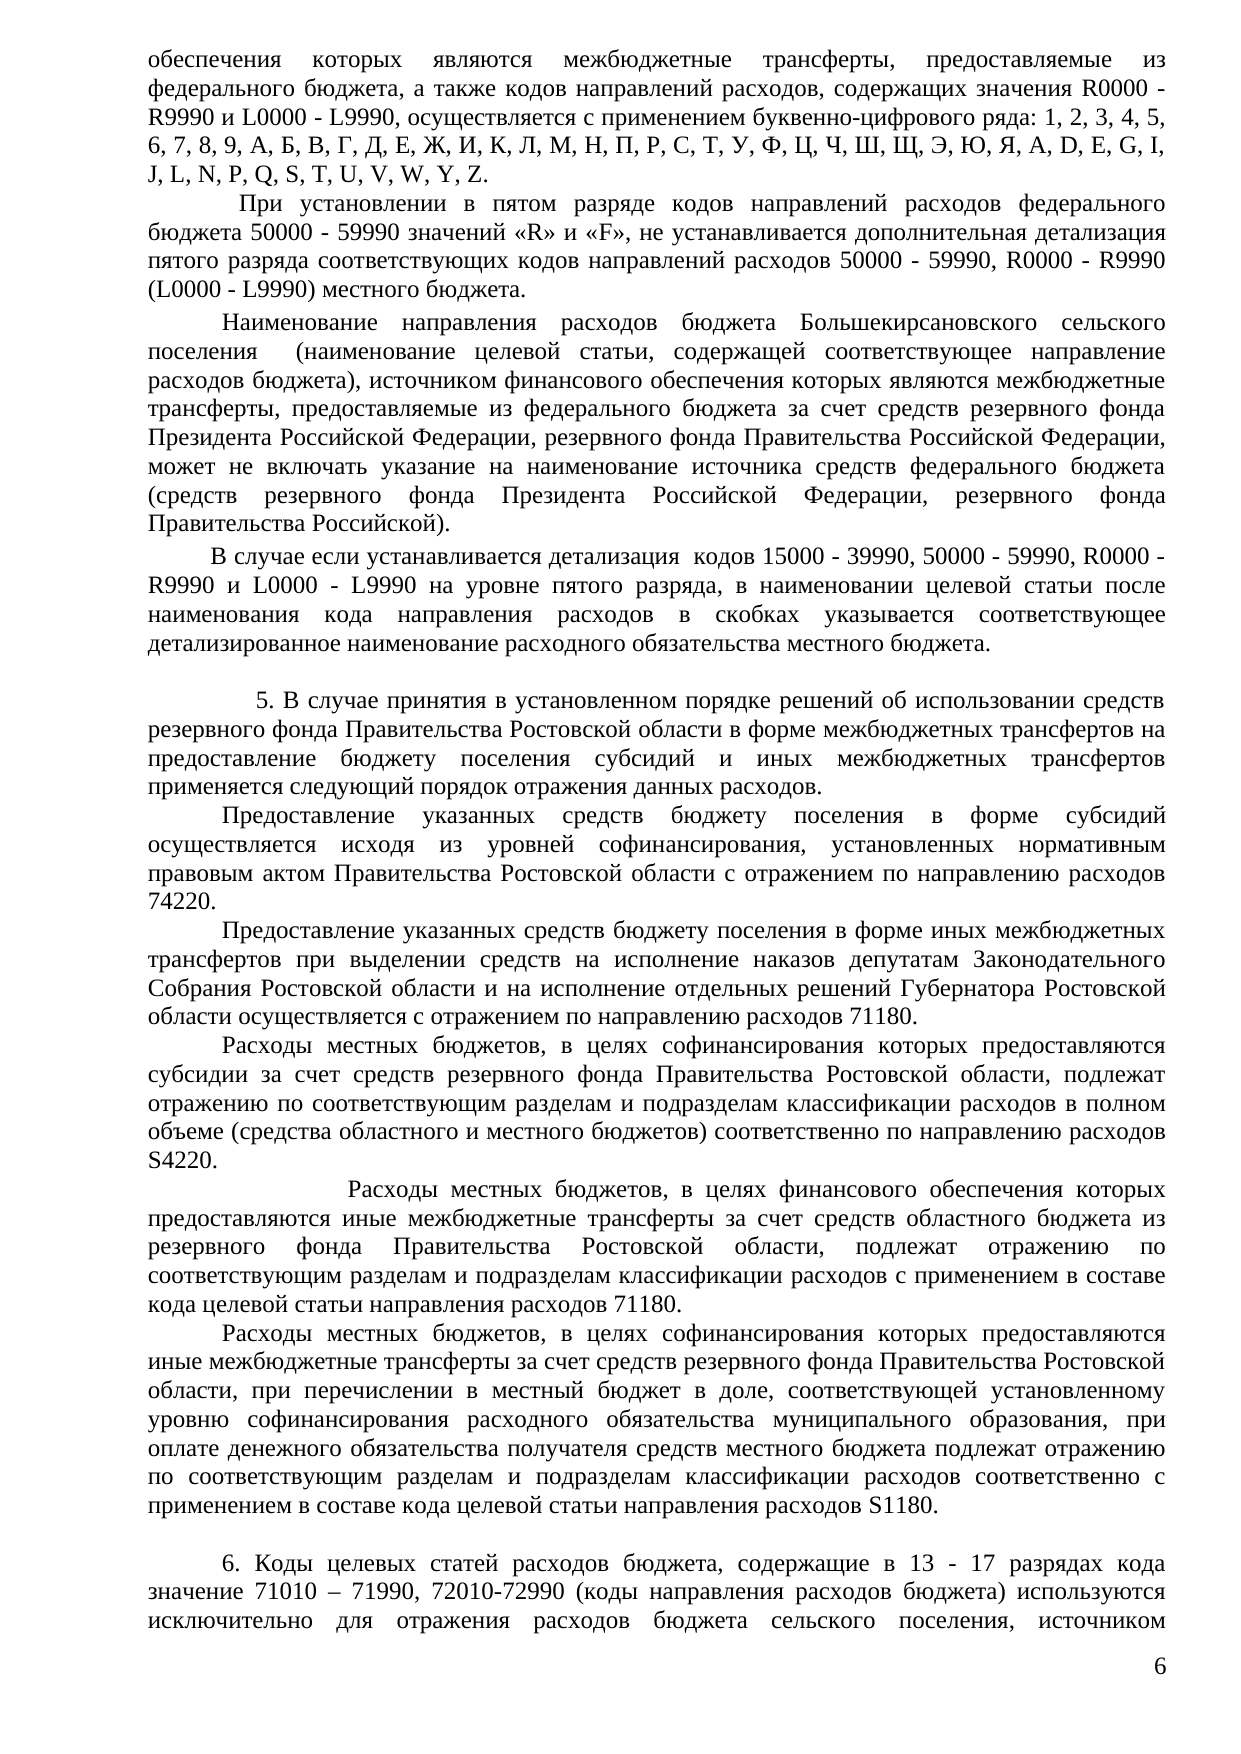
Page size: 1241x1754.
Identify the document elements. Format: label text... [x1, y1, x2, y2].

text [148, 44, 1167, 188]
text В случае если устанавливается детализация кодов 15000 - 39990, 50000 - 59990, R0000 - R9990 и L0000 - L9990 на уровне пятого разряда, в наименовании целевой статьи после наименования кода направления расходов в скобках указывается соответствующее детализированное наименование расходного обязательства местного бюджета. [148, 541, 1167, 656]
text Предоставление указанных средств бюджету поселения в форме субсидий осуществляется исходя из уровней софинансирования, установленных нормативным правовым актом Правительства Ростовской области с отражением по направлению расходов 74220. [148, 800, 1167, 915]
text Расходы местных бюджетов, в целях финансового обеспечения которых предоставляются иные межбюджетные трансферты за счет средств областного бюджета из резервного фонда Правительства Ростовской области, подлежат отражению по соответствующим разделам и подразделам классификации расходов с применением в составе кода целевой статьи направления расходов 71180. [148, 1174, 1167, 1318]
text Расходы местных бюджетов, в целях софинансирования которых предоставляются иные межбюджетные трансферты за счет средств резервного фонда Правительства Ростовской области, при перечислении в местный бюджет в доле, соответствующей установленному уровню софинансирования расходного обязательства муниципального образования, при оплате денежного обязательства получателя средств местного бюджета подлежат отражению по соответствующим разделам и подразделам классификации расходов соответственно с применением в составе кода целевой статьи направления расходов S1180. [148, 1318, 1167, 1519]
text При установлении в пятом разряде кодов направлений расходов федерального бюджета 50000 - 59990 значений «R» и «F», не устанавливается дополнительная детализация пятого разряда соответствующих кодов направлений расходов 50000 - 59990, R0000 - R9990 (L0000 - L9990) местного бюджета. [148, 188, 1167, 303]
text Наименование направления расходов бюджета Большекирсановского сельского поселения (наименование целевой статьи, содержащей соответствующее направление расходов бюджета), источником финансового обеспечения которых являются межбюджетные трансферты, предоставляемые из федерального бюджета за счет средств резервного фонда Президента Российской Федерации, резервного фонда Правительства Российской Федерации, может не включать указание на наименование источника средств федерального бюджета (средств резервного фонда Президента Российской Федерации, резервного фонда Правительства Российской). [148, 307, 1167, 537]
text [148, 1548, 1167, 1634]
text Предоставление указанных средств бюджету поселения в форме иных межбюджетных трансфертов при выделении средств на исполнение наказов депутатам Законодательного Собрания Ростовской области и на исполнение отдельных решений Губернатора Ростовской области осуществляется с отражением по направлению расходов 71180. [148, 915, 1167, 1030]
text 5. В случае принятия в установленном порядке решений об использовании средств резервного фонда Правительства Ростовской области в форме межбюджетных трансфертов на предоставление бюджету поселения субсидий и иных межбюджетных трансфертов применяется следующий порядок отражения данных расходов. [148, 656, 1167, 800]
text Расходы местных бюджетов, в целях софинансирования которых предоставляются субсидии за счет средств резервного фонда Правительства Ростовской области, подлежат отражению по соответствующим разделам и подразделам классификации расходов в полном объеме (средства областного и местного бюджетов) соответственно по направлению расходов S4220. [148, 1030, 1167, 1174]
